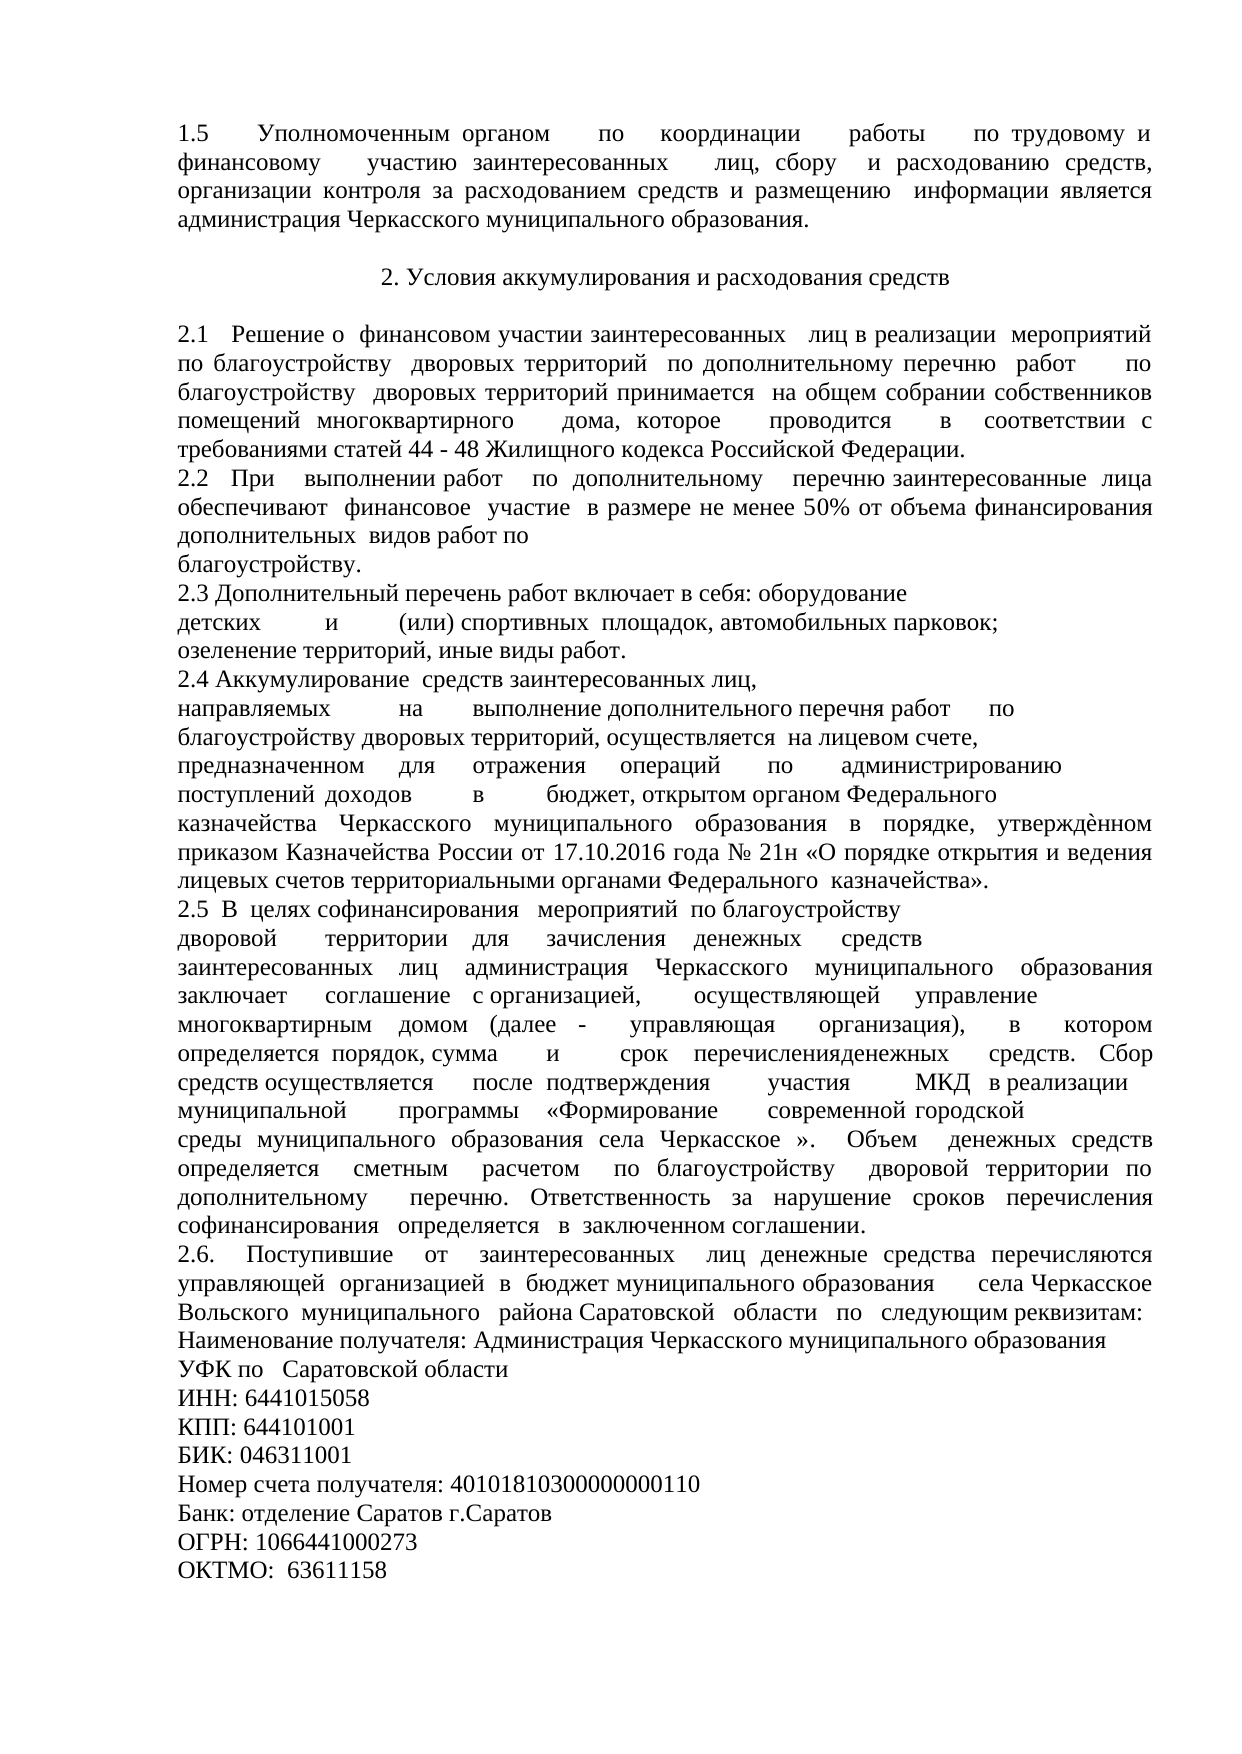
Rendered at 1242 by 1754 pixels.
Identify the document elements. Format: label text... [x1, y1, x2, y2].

text казначейства Черкасского муниципального образования в порядке, утверждѐнном приказом Казначейства России от 17.10.2016 года № 21н «О порядке открытия и ведения лицевых счетов территориальными органами Федерального казначейства». [177, 808, 1153, 894]
text муниципальной программы «Формирование современной городской [177, 1096, 1153, 1124]
text 2. Условия аккумулирования и расходования средств [177, 262, 1153, 291]
text направляемых на выполнение дополнительного перечня работ по [177, 693, 1153, 722]
text озеленение территорий, иные виды работ. [177, 636, 1153, 664]
text благоустройству. [177, 549, 1153, 578]
text Наименование получателя: Администрация Черкасского муниципального образования [177, 1326, 1153, 1354]
text 2.4 Аккумулирование средств заинтересованных лиц, [177, 664, 1153, 693]
text 2.6. Поступившие от заинтересованных лиц денежные средства перечисляются управляющей организацией в бюджет муниципального образования села Черкасское Вольского муниципального района Саратовской области по следующим реквизитам: [177, 1239, 1153, 1326]
text ОКТМО: 63611158 [177, 1556, 1153, 1584]
text предназначенном для отражения операций по администрированию [177, 751, 1153, 779]
text 2.5 В целях софинансирования мероприятий по благоустройству [177, 894, 1153, 923]
text КПП: 644101001 [177, 1412, 1153, 1441]
text Банк: отделение Саратов г.Саратов [177, 1498, 1153, 1527]
text детских и (или) спортивных площадок, автомобильных парковок; [177, 607, 1153, 636]
text среды муниципального образования села Черкасское ». Объем денежных средств определяется сметным расчетом по благоустройству дворовой территории по дополнительному перечню. Ответственность за нарушение сроков перечисления софинансирования определяется в заключенном соглашении. [177, 1124, 1153, 1239]
text 1.5 Уполномоченным органом по координации работы по трудовому и финансовому участию заинтересованных лиц, сбору и расходованию средств, организации контроля за расходованием средств и размещению информации является администрация Черкасского муниципального образования. [177, 118, 1153, 233]
text БИК: 046311001 [177, 1441, 1153, 1469]
text дворовой территории для зачисления денежных средств [177, 923, 1153, 952]
text благоустройству дворовых территорий, осуществляется на лицевом счете, [177, 722, 1153, 751]
text поступлений доходов в бюджет, открытом органом Федерального [177, 779, 1153, 808]
text 2.1 Решение о финансовом участии заинтересованных лиц в реализации мероприятий по благоустройству дворовых территорий по дополнительному перечню работ по благоустройству дворовых территорий принимается на общем собрании собственников помещений многоквартирного дома, которое проводится в соответствии с требованиями статей 44 - 48 Жилищного кодекса Российской Федерации. [177, 319, 1153, 463]
text УФК по Саратовской области [177, 1354, 1153, 1383]
text ИНН: 6441015058 [177, 1383, 1153, 1412]
text ОГРН: 1066441000273 [177, 1527, 1153, 1556]
text заинтересованных лиц администрация Черкасского муниципального образования заключает соглашение с организацией, осуществляющей управление многоквартирным домом (далее - управляющая организация), в котором определяется порядок, сумма и срок перечисления денежных средств. Сбор средств осуществляется после подтверждения участия МКД в реализации [177, 952, 1153, 1096]
text 2.3 Дополнительный перечень работ включает в себя: оборудование [177, 578, 1153, 607]
text 2.2 При выполнении работ по дополнительному перечню заинтересованные лица обеспечивают финансовое участие в размере не менее 50% от объема финансирования дополнительных видов работ по [177, 463, 1153, 549]
text Номер счета получателя: 40101810300000000110 [177, 1469, 1153, 1498]
